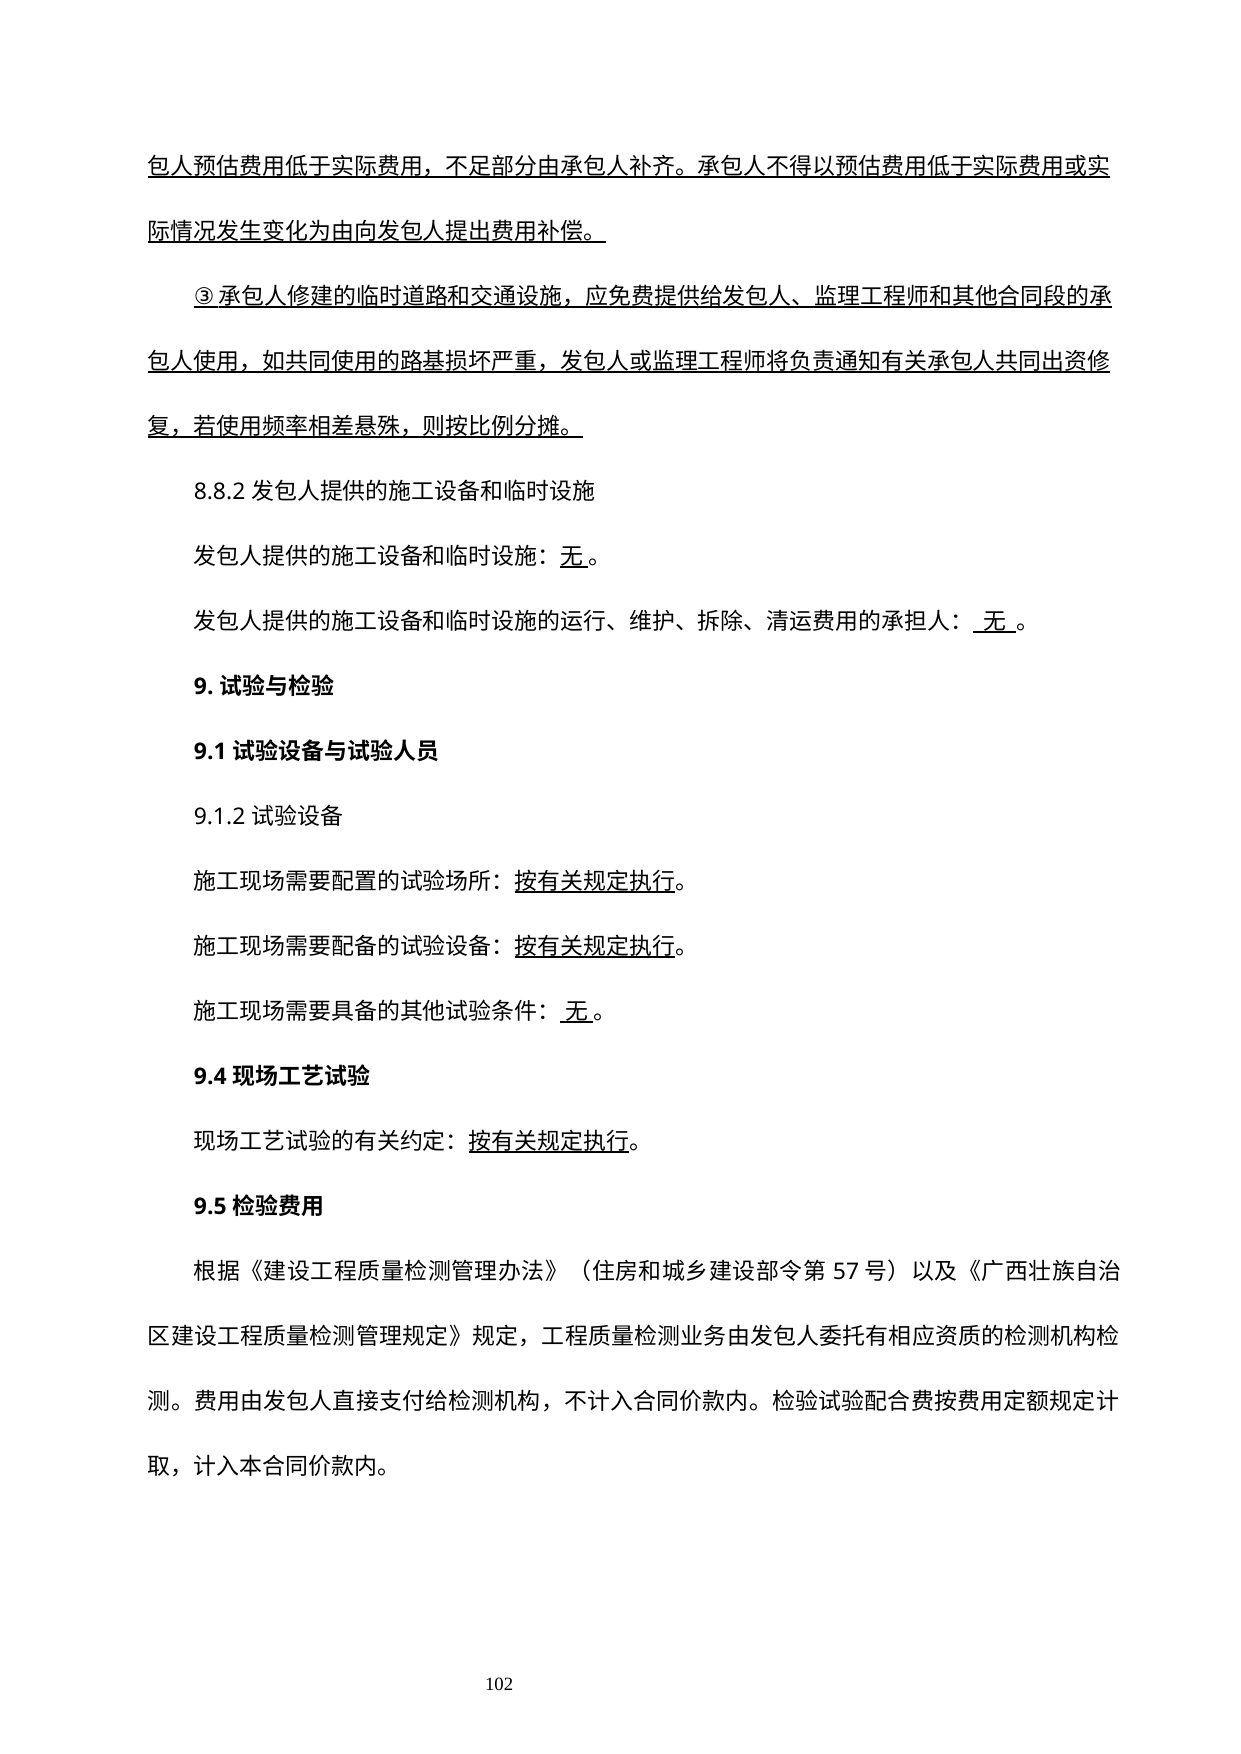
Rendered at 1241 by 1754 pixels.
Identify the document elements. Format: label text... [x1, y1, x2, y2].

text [148, 132, 1122, 262]
text 施工现场需要具备的其他试验条件： 无 。 [148, 977, 1122, 1042]
text ③承包人修建的临时道路和交通设施，应免费提供给发包人、监理工程师和其他合同段的承包人使用，如共同使用的路基损坏严重，发包人或监理工程师将负责通知有关承包人共同出资修复，若使用频率相差悬殊，则按比例分摊。 [148, 262, 1122, 457]
text 根据《建设工程质量检测管理办法》（住房和城乡建设部令第57号）以及《广西壮族自治区建设工程质量检测管理规定》规定，工程质量检测业务由发包人委托有相应资质的检测机构检测。费用由发包人直接支付给检测机构，不计入合同价款内。检验试验配合费按费用定额规定计取，计入本合同价款内。 [148, 1237, 1122, 1497]
text 发包人提供的施工设备和临时设施：无 。 [148, 522, 1122, 587]
text 发包人提供的施工设备和临时设施的运行、维护、拆除、清运费用的承担人： 无 。 [148, 587, 1122, 652]
text 8.8.2 发包人提供的施工设备和临时设施 [148, 457, 1122, 522]
text 施工现场需要配备的试验设备：按有关规定执行。 [148, 912, 1122, 977]
text 施工现场需要配置的试验场所：按有关规定执行。 [148, 847, 1122, 912]
text 现场工艺试验的有关约定：按有关规定执行。 [148, 1107, 1122, 1172]
text 9.4 现场工艺试验 [148, 1042, 1122, 1107]
text 9.1.2 试验设备 [148, 782, 1122, 847]
text 9. 试验与检验 [148, 652, 1122, 717]
text 9.5 检验费用 [148, 1172, 1122, 1237]
text 9.1 试验设备与试验人员 [148, 717, 1122, 782]
